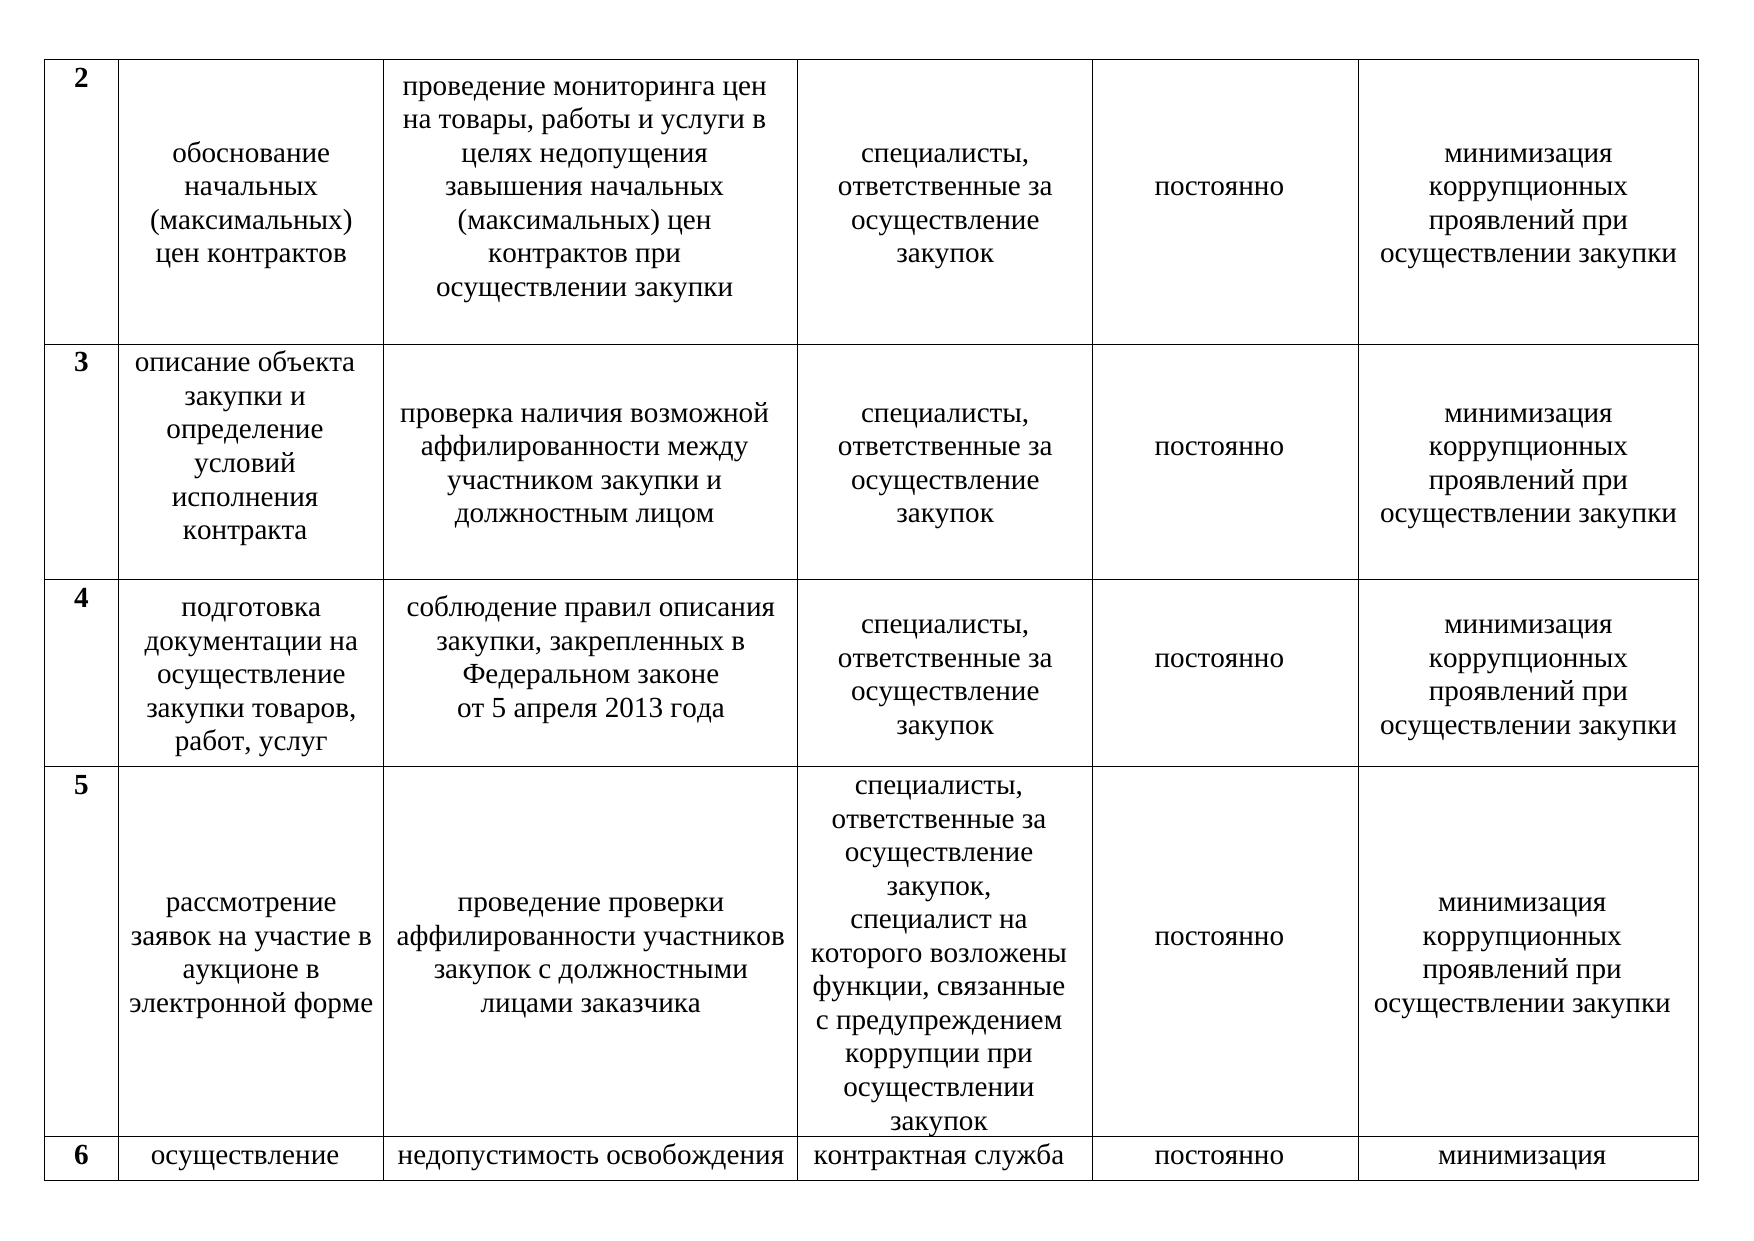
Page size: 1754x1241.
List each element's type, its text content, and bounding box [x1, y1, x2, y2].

table_cell 3 [45, 345, 118, 579]
table_cell 4 [45, 580, 118, 766]
table_cell обоснование начальных (максимальных) цен контрактов [119, 60, 383, 343]
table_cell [384, 1137, 797, 1180]
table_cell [798, 60, 1092, 343]
table_cell специалисты, ответственные за осуществление закупок [798, 345, 1092, 579]
table_cell проведение проверки аффилированности участников закупок с должностными лицами заказчика [384, 767, 797, 1136]
table_cell соблюдение правил описания закупки, закрепленных в Федеральном законе от 5 апреля 2013 года [384, 580, 797, 766]
table_cell рассмотрение заявок на участие в аукционе в электронной форме [119, 767, 383, 1136]
table_cell подготовка документации на осуществление закупки товаров, работ, услуг [119, 580, 383, 766]
table_cell минимизация коррупционных проявлений при осуществлении закупки [1359, 767, 1698, 1136]
table_cell минимизация коррупционных проявлений при осуществлении закупки [1359, 345, 1698, 579]
table_cell 2 [45, 60, 118, 343]
table_cell 5 [45, 767, 118, 1136]
table_cell специалисты, ответственные за осуществление закупок, специалист на которого возложены функции, связанные с предупреждением коррупции при осуществлении закупок [798, 767, 1092, 1136]
table_cell постоянно [1093, 1137, 1358, 1180]
table_cell контрактная служба [798, 1137, 1092, 1180]
table_cell постоянно [1093, 345, 1358, 579]
table_cell постоянно [1093, 767, 1358, 1136]
table_cell 6 [45, 1137, 118, 1180]
table_cell специалисты, ответственные за осуществление закупок [798, 580, 1092, 766]
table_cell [119, 1137, 383, 1180]
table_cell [1359, 60, 1698, 343]
table_cell проверка наличия возможной аффилированности между участником закупки и должностным лицом [384, 345, 797, 579]
table_cell постоянно [1093, 60, 1358, 343]
table_cell постоянно [1093, 580, 1358, 766]
table_cell описание объекта закупки и определение условий исполнения контракта [119, 345, 383, 579]
table_cell проведение мониторинга цен на товары, работы и услуги в целях недопущения завышения начальных (максимальных) цен контрактов при осуществлении закупки [384, 60, 797, 343]
table_cell минимизация коррупционных проявлений при осуществлении закупки [1359, 580, 1698, 766]
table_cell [1359, 1137, 1698, 1180]
